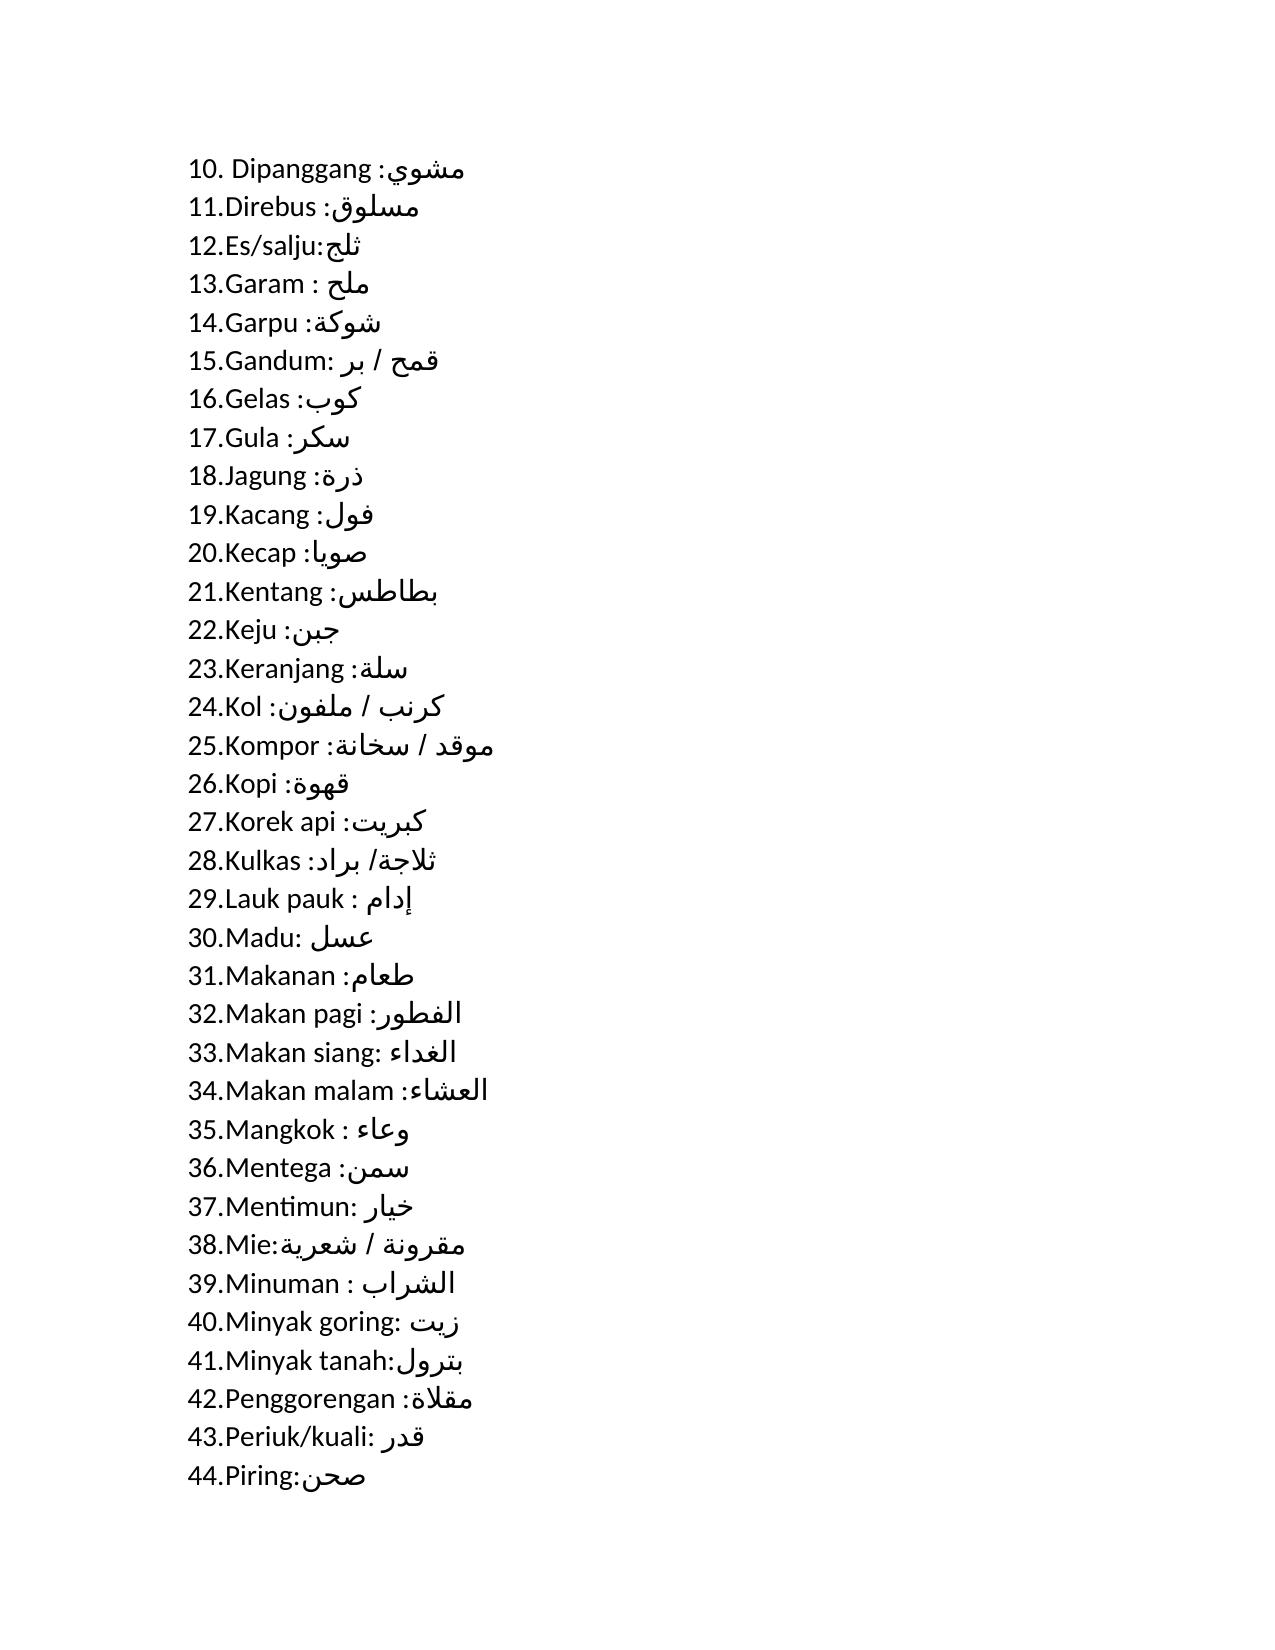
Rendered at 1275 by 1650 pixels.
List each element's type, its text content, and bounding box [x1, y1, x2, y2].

list Keranjang :سلة [187, 650, 1125, 685]
list Direbus :مسلوق [187, 188, 1125, 224]
list Periuk/kuali: قدر [187, 1418, 1125, 1454]
list Minuman : الشراب [187, 1265, 1125, 1300]
list Gandum: قمح / بر [187, 342, 1125, 378]
list Mie:مقرونة / شعرية [187, 1226, 1125, 1262]
list Mentega :سمن [187, 1149, 1125, 1185]
list Makanan :طعام [187, 957, 1125, 993]
list Minyak tanah:بترول [187, 1342, 1125, 1377]
list Kacang :فول [187, 496, 1125, 532]
list Mentimun: خيار [187, 1188, 1125, 1223]
list Jagung :ذرة [187, 457, 1125, 493]
list Kentang :بطاطس [187, 573, 1125, 608]
list Dipanggang :مشوي [187, 150, 1125, 186]
list Garam : ملح [187, 265, 1125, 301]
list Garpu :شوكة [187, 304, 1125, 339]
list Korek api :كبريت [187, 803, 1125, 839]
list Makan malam :العشاء [187, 1072, 1125, 1108]
list Kecap :صويا [187, 534, 1125, 570]
list Makan siang: الغداء [187, 1034, 1125, 1070]
list Kompor :موقد / سخانة [187, 727, 1125, 762]
list Piring:صحن [187, 1457, 1125, 1492]
list Kol :كرنب / ملفون [187, 688, 1125, 724]
list Mangkok : وعاء [187, 1111, 1125, 1147]
list Kulkas :ثلاجة/ براد [187, 842, 1125, 877]
list Madu: عسل [187, 919, 1125, 954]
list Keju :جبن [187, 611, 1125, 647]
list Gelas :كوب [187, 381, 1125, 416]
list Kopi :قهوة [187, 765, 1125, 801]
list Lauk pauk : إدام [187, 880, 1125, 916]
list Makan pagi :الفطور [187, 996, 1125, 1031]
list Gula :سكر [187, 419, 1125, 455]
list Minyak goring: زيت [187, 1303, 1125, 1339]
list Penggorengan :مقلاة [187, 1380, 1125, 1416]
list Es/salju:ثلج [187, 227, 1125, 262]
